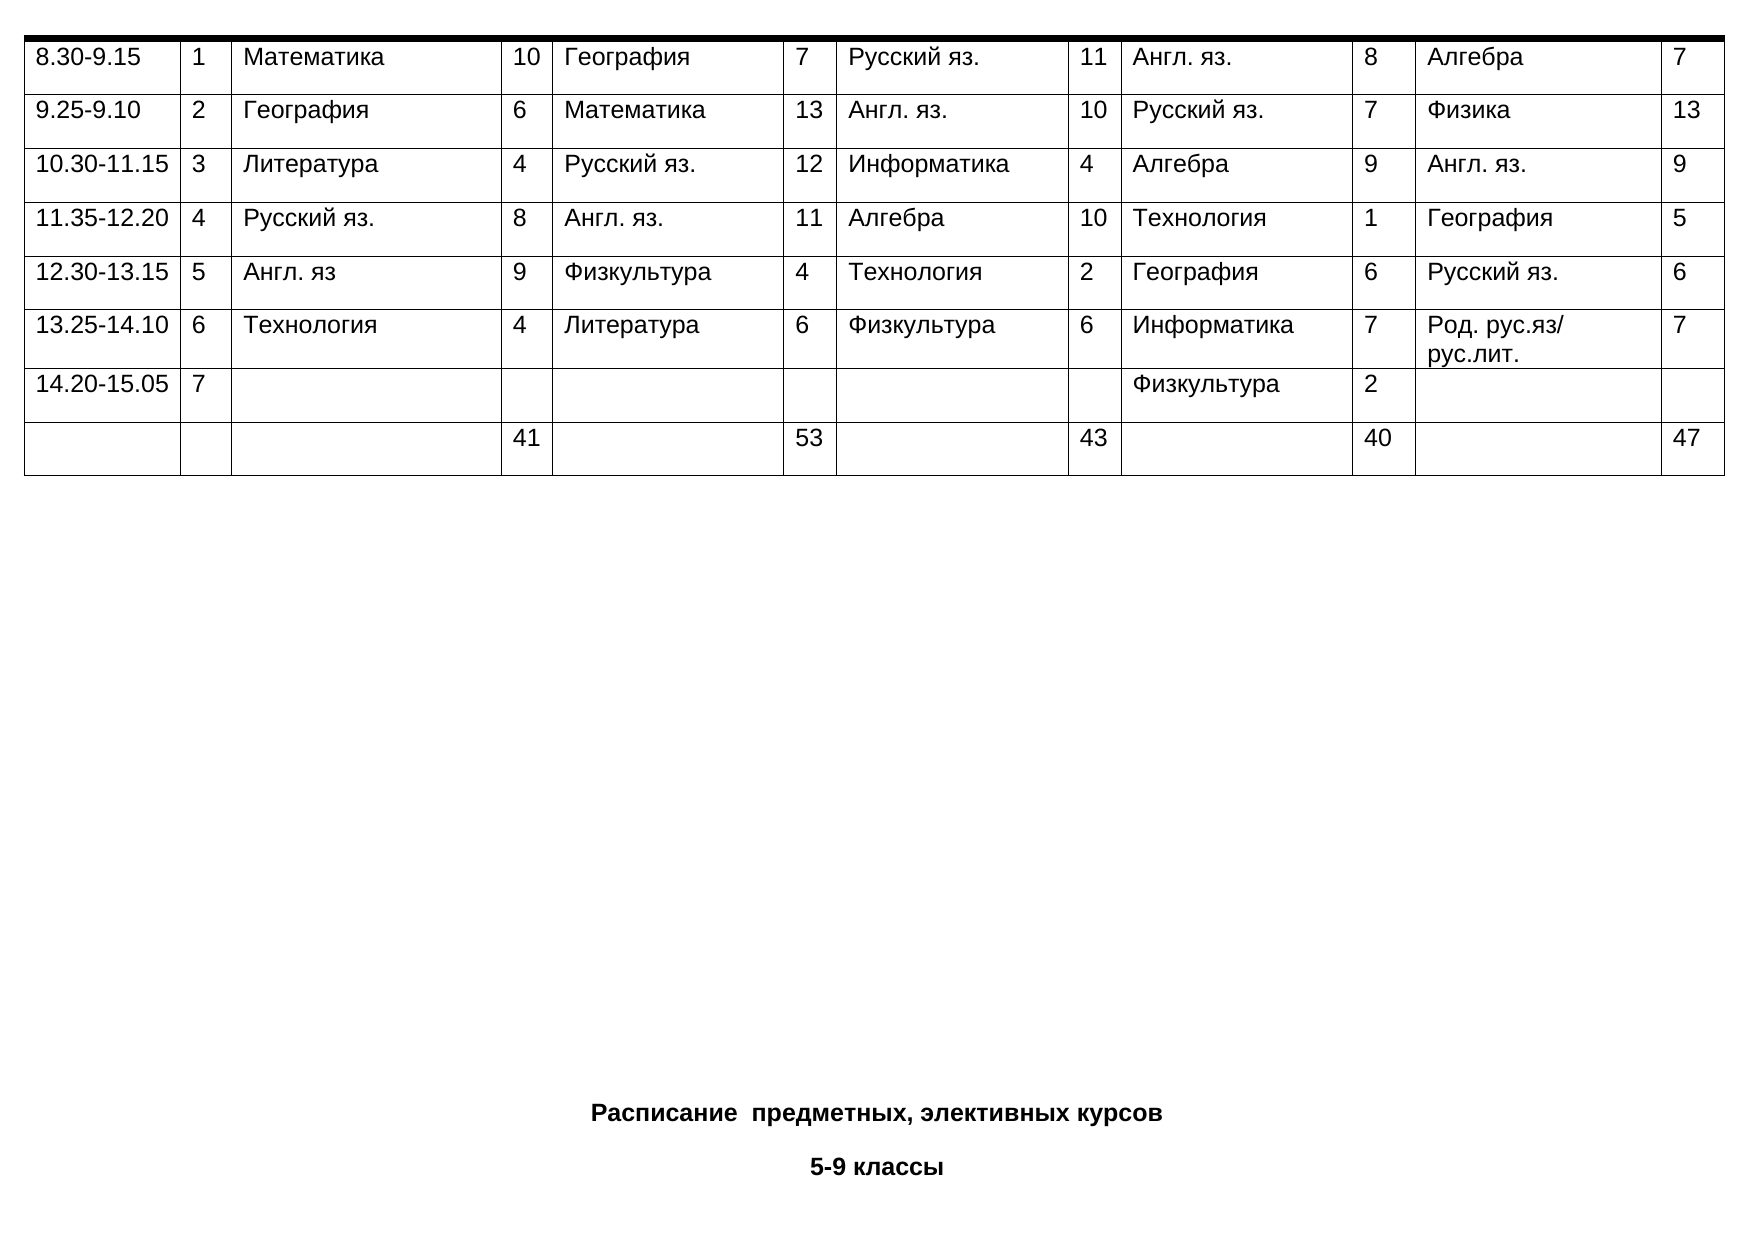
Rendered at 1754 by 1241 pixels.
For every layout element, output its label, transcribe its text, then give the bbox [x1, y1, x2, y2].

table_cell Англ. яз. [553, 203, 783, 256]
table_cell [25, 423, 180, 475]
table_cell Физкультура [553, 257, 783, 309]
table_cell 7 [181, 369, 231, 422]
table_cell 40 [1353, 423, 1415, 475]
table_cell Технология [1122, 203, 1352, 256]
table_cell 10 [1069, 203, 1121, 256]
table_cell Русский яз. [232, 203, 501, 256]
table_cell 6 [181, 310, 231, 368]
table_cell 5 [181, 257, 231, 309]
text Расписание предметных, элективных курсов [35, 1098, 1718, 1127]
table_cell 10 [502, 42, 552, 94]
table_cell География [232, 95, 501, 148]
text 5-9 классы [35, 1152, 1718, 1181]
table_cell 9.25-9.10 [25, 95, 180, 148]
table_cell 1 [1353, 203, 1415, 256]
table_cell [1662, 369, 1724, 422]
table_cell 12.30-13.15 [25, 257, 180, 309]
table_cell [1122, 423, 1352, 475]
table_cell Математика [553, 95, 783, 148]
table_cell Информатика [837, 149, 1068, 202]
table_cell 4 [181, 203, 231, 256]
table_cell Русский яз. [1416, 257, 1661, 309]
table_cell Алгебра [1122, 149, 1352, 202]
table_cell Физкультура [1122, 369, 1352, 422]
table_cell 53 [784, 423, 836, 475]
table_cell Русский яз. [1122, 95, 1352, 148]
table_cell 13 [784, 95, 836, 148]
table_cell 1 [181, 42, 231, 94]
table_cell 8 [502, 203, 552, 256]
table_cell Физкультура [837, 310, 1068, 368]
table_cell 7 [1353, 310, 1415, 368]
table_cell 7 [1662, 310, 1724, 368]
table_cell 41 [502, 423, 552, 475]
table_cell Русский яз. [837, 42, 1068, 94]
table_cell [1069, 369, 1121, 422]
table_cell География [553, 42, 783, 94]
table_cell 5 [1662, 203, 1724, 256]
table_cell Технология [837, 257, 1068, 309]
table_cell 7 [1662, 42, 1724, 94]
table_cell 6 [502, 95, 552, 148]
table_cell Физика [1416, 95, 1661, 148]
table_cell 2 [1353, 369, 1415, 422]
table_cell 7 [1353, 95, 1415, 148]
table_cell Информатика [1122, 310, 1352, 368]
table_cell 6 [1662, 257, 1724, 309]
table_cell 10 [1069, 95, 1121, 148]
table_cell 9 [502, 257, 552, 309]
table_cell 4 [784, 257, 836, 309]
table_cell 11 [784, 203, 836, 256]
table_cell Алгебра [1416, 42, 1661, 94]
table_cell 8 [1353, 42, 1415, 94]
table_cell 10.30-11.15 [25, 149, 180, 202]
table_cell 12 [784, 149, 836, 202]
table_cell 14.20-15.05 [25, 369, 180, 422]
table_cell [784, 369, 836, 422]
table_cell География [1122, 257, 1352, 309]
table_cell 4 [502, 149, 552, 202]
table_cell 2 [1069, 257, 1121, 309]
table_cell Англ. яз. [837, 95, 1068, 148]
table_cell [232, 423, 501, 475]
table_cell 13 [1662, 95, 1724, 148]
table_cell [232, 369, 501, 422]
table_cell [837, 423, 1068, 475]
table_cell [1416, 423, 1661, 475]
table_cell Технология [232, 310, 501, 368]
table_cell 9 [1353, 149, 1415, 202]
table_cell 43 [1069, 423, 1121, 475]
table_cell Литература [232, 149, 501, 202]
table_cell 2 [181, 95, 231, 148]
table_cell 47 [1662, 423, 1724, 475]
table_cell Род. рус.яз/ рус.лит. [1416, 310, 1661, 368]
table_cell [553, 369, 783, 422]
table_cell [1416, 369, 1661, 422]
table_cell 7 [784, 42, 836, 94]
table_cell Русский яз. [553, 149, 783, 202]
table_cell 6 [784, 310, 836, 368]
table_cell Англ. яз. [1416, 149, 1661, 202]
table_cell 13.25-14.10 [25, 310, 180, 368]
table_cell 11.35-12.20 [25, 203, 180, 256]
table_cell Англ. яз. [1122, 42, 1352, 94]
table_cell 11 [1069, 42, 1121, 94]
table_cell 6 [1353, 257, 1415, 309]
table_cell Математика [232, 42, 501, 94]
table_cell Алгебра [837, 203, 1068, 256]
table_cell 8.30-9.15 [25, 42, 180, 94]
table_cell [502, 369, 552, 422]
table_cell 9 [1662, 149, 1724, 202]
table_cell [181, 423, 231, 475]
table_cell Англ. яз [232, 257, 501, 309]
table_cell 6 [1069, 310, 1121, 368]
table_cell [837, 369, 1068, 422]
table_cell Литература [553, 310, 783, 368]
table_cell География [1416, 203, 1661, 256]
table_cell 3 [181, 149, 231, 202]
table_cell [553, 423, 783, 475]
table_cell 4 [502, 310, 552, 368]
table_cell 4 [1069, 149, 1121, 202]
